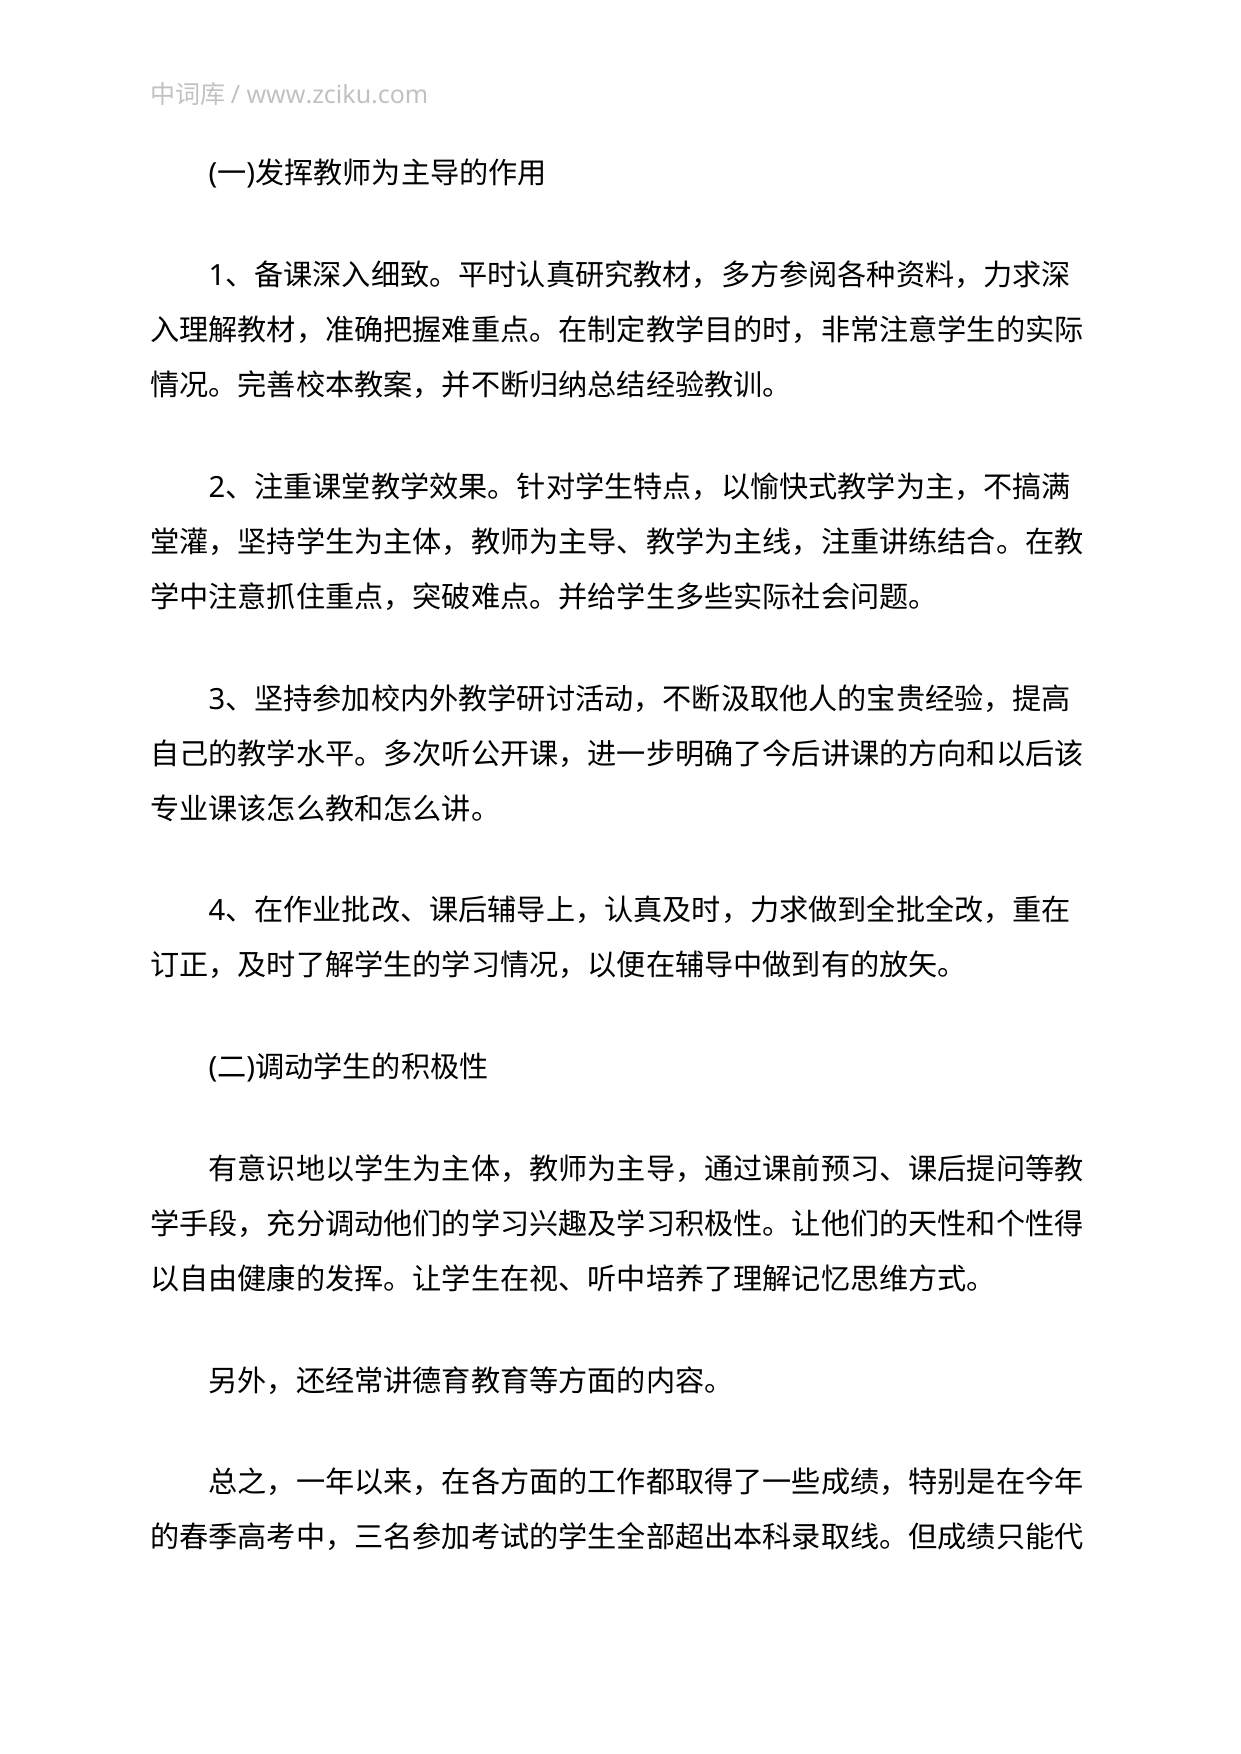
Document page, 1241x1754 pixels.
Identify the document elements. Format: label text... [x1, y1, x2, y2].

text (二)调动学生的积极性 [150, 1044, 1090, 1086]
text 4、在作业批改、课后辅导上，认真及时，力求做到全批全改，重在订正，及时了解学生的学习情况，以便在辅导中做到有的放矢。 [150, 887, 1090, 984]
text 3、坚持参加校内外教学研讨活动，不断汲取他人的宝贵经验，提高自己的教学水平。多次听公开课，进一步明确了今后讲课的方向和以后该专业课该怎么教和怎么讲。 [150, 675, 1090, 827]
text (一)发挥教师为主导的作用 [150, 150, 1090, 192]
text 另外，还经常讲德育教育等方面的内容。 [150, 1357, 1090, 1399]
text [150, 1459, 1090, 1556]
text 有意识地以学生为主体，教师为主导，通过课前预习、课后提问等教学手段，充分调动他们的学习兴趣及学习积极性。让他们的天性和个性得以自由健康的发挥。让学生在视、听中培养了理解记忆思维方式。 [150, 1146, 1090, 1298]
text 2、注重课堂教学效果。针对学生特点，以愉快式教学为主，不搞满堂灌，坚持学生为主体，教师为主导、教学为主线，注重讲练结合。在教学中注意抓住重点，突破难点。并给学生多些实际社会问题。 [150, 464, 1090, 616]
text 1、备课深入细致。平时认真研究教材，多方参阅各种资料，力求深入理解教材，准确把握难重点。在制定教学目的时，非常注意学生的实际情况。完善校本教案，并不断归纳总结经验教训。 [150, 252, 1090, 404]
